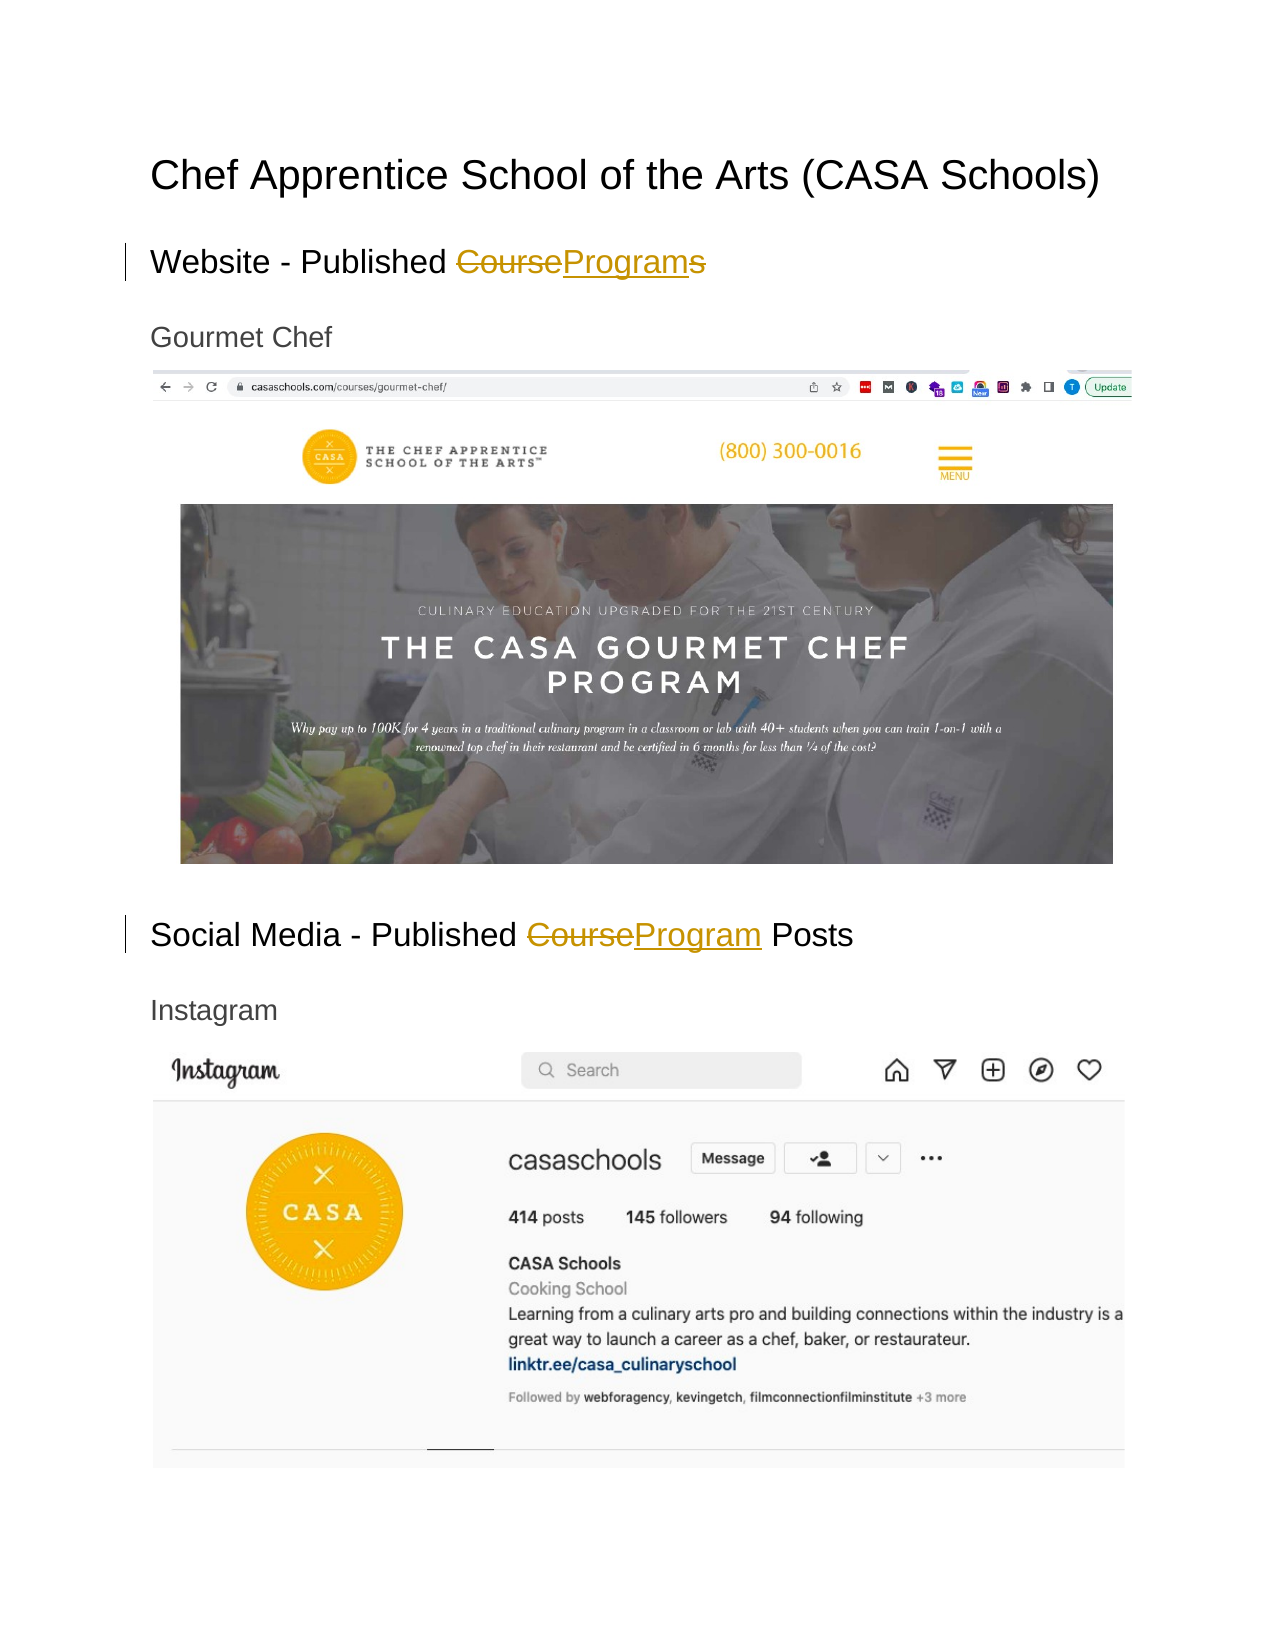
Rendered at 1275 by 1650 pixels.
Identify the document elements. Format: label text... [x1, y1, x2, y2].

picture [153, 1052, 1125, 1468]
subtitle Website - Published [150, 242, 1139, 281]
subtitle Instagram [150, 993, 1139, 1026]
subtitle Social Media - Published Posts [150, 915, 1139, 953]
text Gourmet Chef [150, 320, 1139, 354]
subtitle Chef Apprentice School of the Arts (CASA Schools) [150, 150, 1139, 198]
picture [153, 370, 1132, 864]
